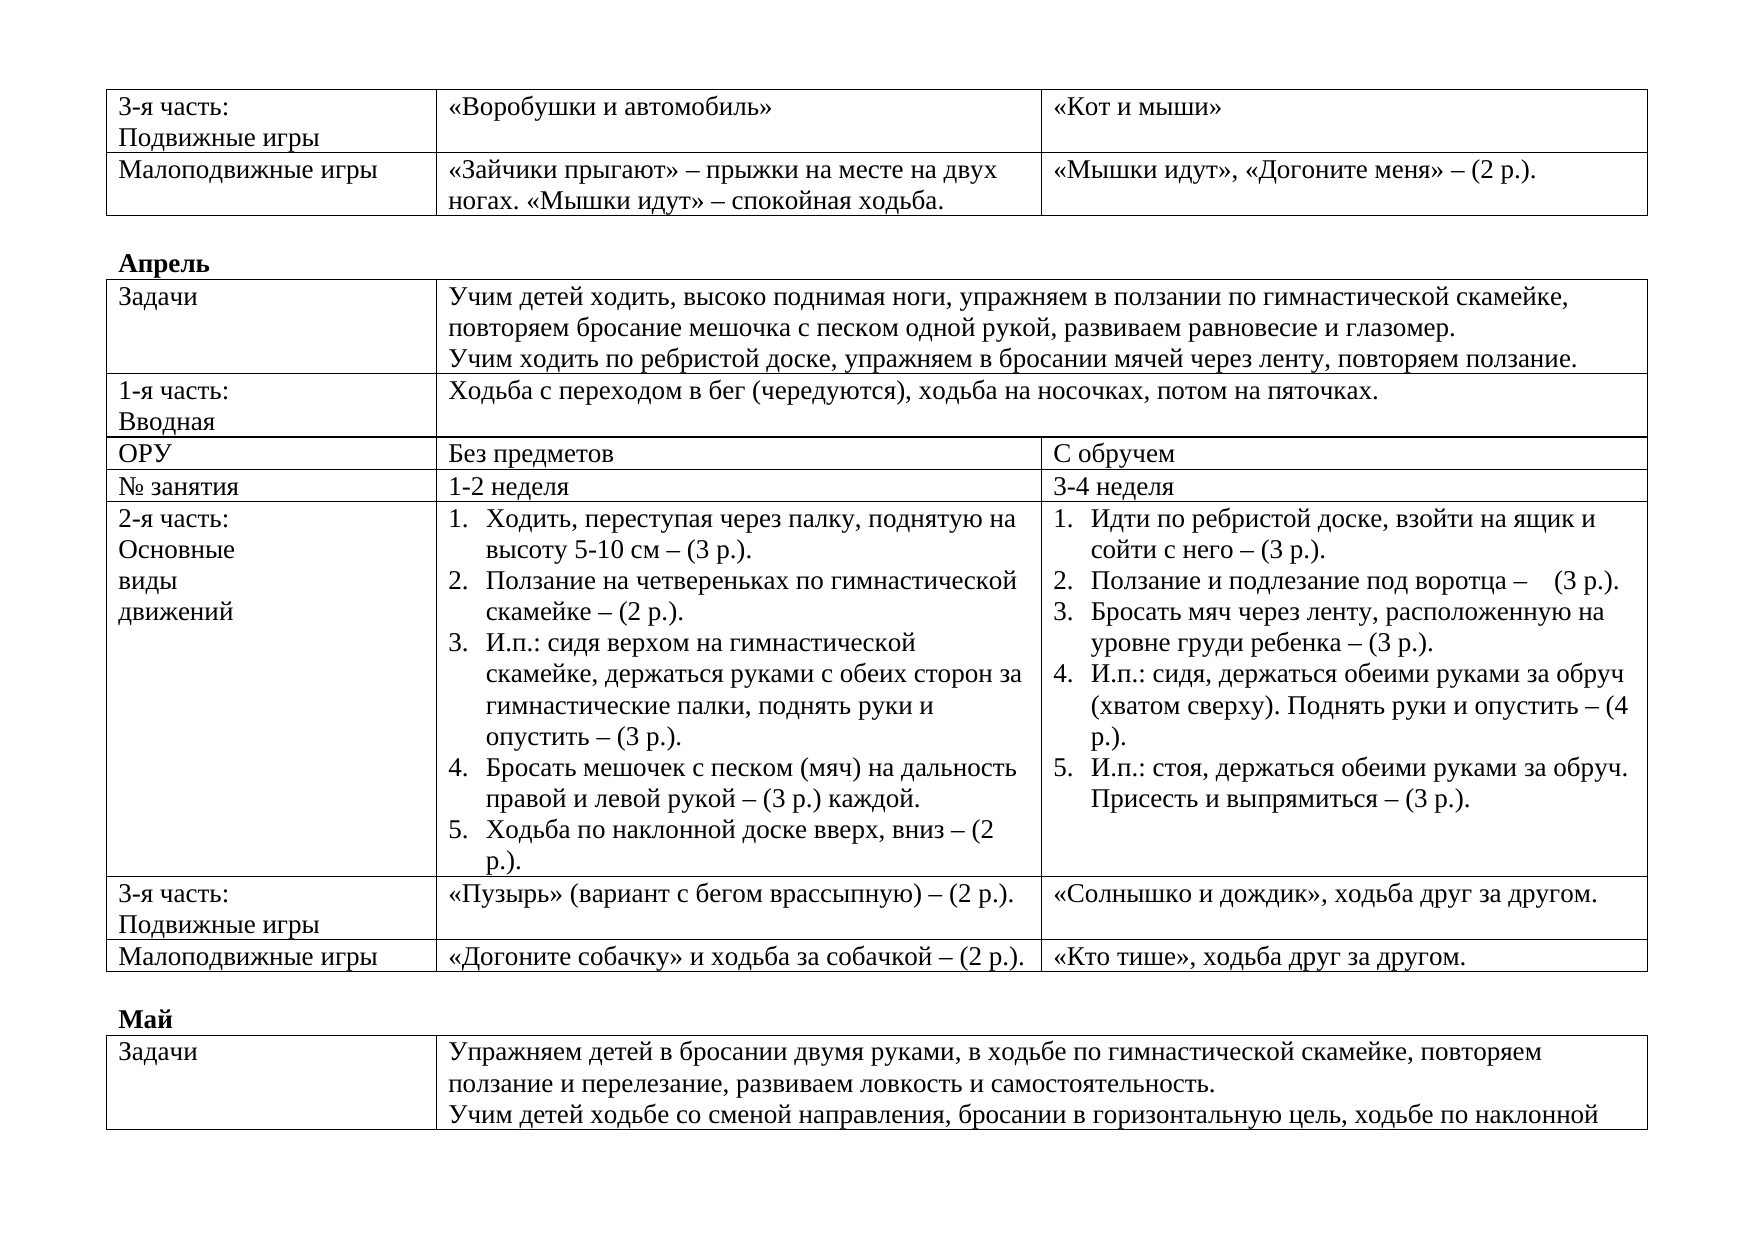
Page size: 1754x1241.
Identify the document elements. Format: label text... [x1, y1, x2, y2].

table_cell ОРУ [107, 438, 436, 469]
table_cell «Пузырь» (вариант с бегом врассыпную) – (2 р.). [437, 877, 1041, 939]
table_cell Малоподвижные игры [107, 940, 436, 971]
table_header Учим детей ходить, высоко поднимая ноги, упражняем в ползании по гимнастической скамейке, повторяем бросание мешочка с песком одной рукой, развиваем равновесие и глазомер. Учим ходить по ребристой доске, упражняем в бросании мячей через ленту, повторяем ползание. [437, 280, 1647, 373]
table_cell Ходьба с переходом в бег (чередуются), ходьба на носочках, потом на пяточках. [437, 374, 1647, 436]
table_cell Малоподвижные игры [107, 153, 436, 215]
table_cell «Кот и мыши» [1042, 90, 1647, 152]
table_header Задачи [107, 1036, 436, 1129]
table_cell «Солнышко и дождик», ходьба друг за другом. [1042, 877, 1647, 939]
table_cell 3-4 неделя [1042, 470, 1647, 501]
text Май [118, 1003, 1636, 1034]
table_cell «Воробушки и автомобиль» [437, 90, 1041, 152]
table_cell «Мышки идут», «Догоните меня» – (2 р.). [1042, 153, 1647, 215]
table_cell 3-я часть: Подвижные игры [107, 877, 436, 939]
table_cell № занятия [107, 470, 436, 501]
table_cell 3-я часть: Подвижные игры [107, 90, 436, 152]
table_header Задачи [107, 280, 436, 373]
table_cell 2-я часть: Основные виды движений [107, 502, 436, 876]
table_cell 1-я часть: Вводная [107, 374, 436, 436]
table_cell С обручем [1042, 438, 1647, 469]
table_cell Ходить, переступая через палку, поднятую на высоту 5- – (3 р.). Ползание на четвереньках по гимнастической скамейке – (2 р.). И.п.: сидя верхом на гимнастической скамейке, держаться руками с обеих сторон за гимнастические палки, поднять руки и опустить – (3 р.). Бросать мешочек с песком (мяч) на дальность правой и левой рукой – (3 р.) каждой. Ходьба по наклонной доске вверх, вниз – (2 р.). [437, 502, 1041, 876]
table_cell 1-2 неделя [437, 470, 1041, 501]
table_cell «Догоните собачку» и ходьба за собачкой – (2 р.). [437, 940, 1041, 971]
table_cell «Зайчики прыгают» – прыжки на месте на двух ногах. «Мышки идут» – спокойная ходьба. [437, 153, 1041, 215]
text Апрель [118, 247, 1636, 279]
table_cell Без предметов [437, 438, 1041, 469]
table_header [437, 1036, 1647, 1129]
table_cell «Кто тише», ходьба друг за другом. [1042, 940, 1647, 971]
table_cell Идти по ребристой доске, взойти на ящик и сойти с него – (3 р.). Ползание и подлезание под воротца – (3 р.). Бросать мяч через ленту, расположенную на уровне груди ребенка – (3 р.). И.п.: сидя, держаться обеими руками за обруч (хватом сверху). Поднять руки и опустить – (4 р.). И.п.: стоя, держаться обеими руками за обруч. Присесть и выпрямиться – (3 р.). [1042, 502, 1647, 876]
